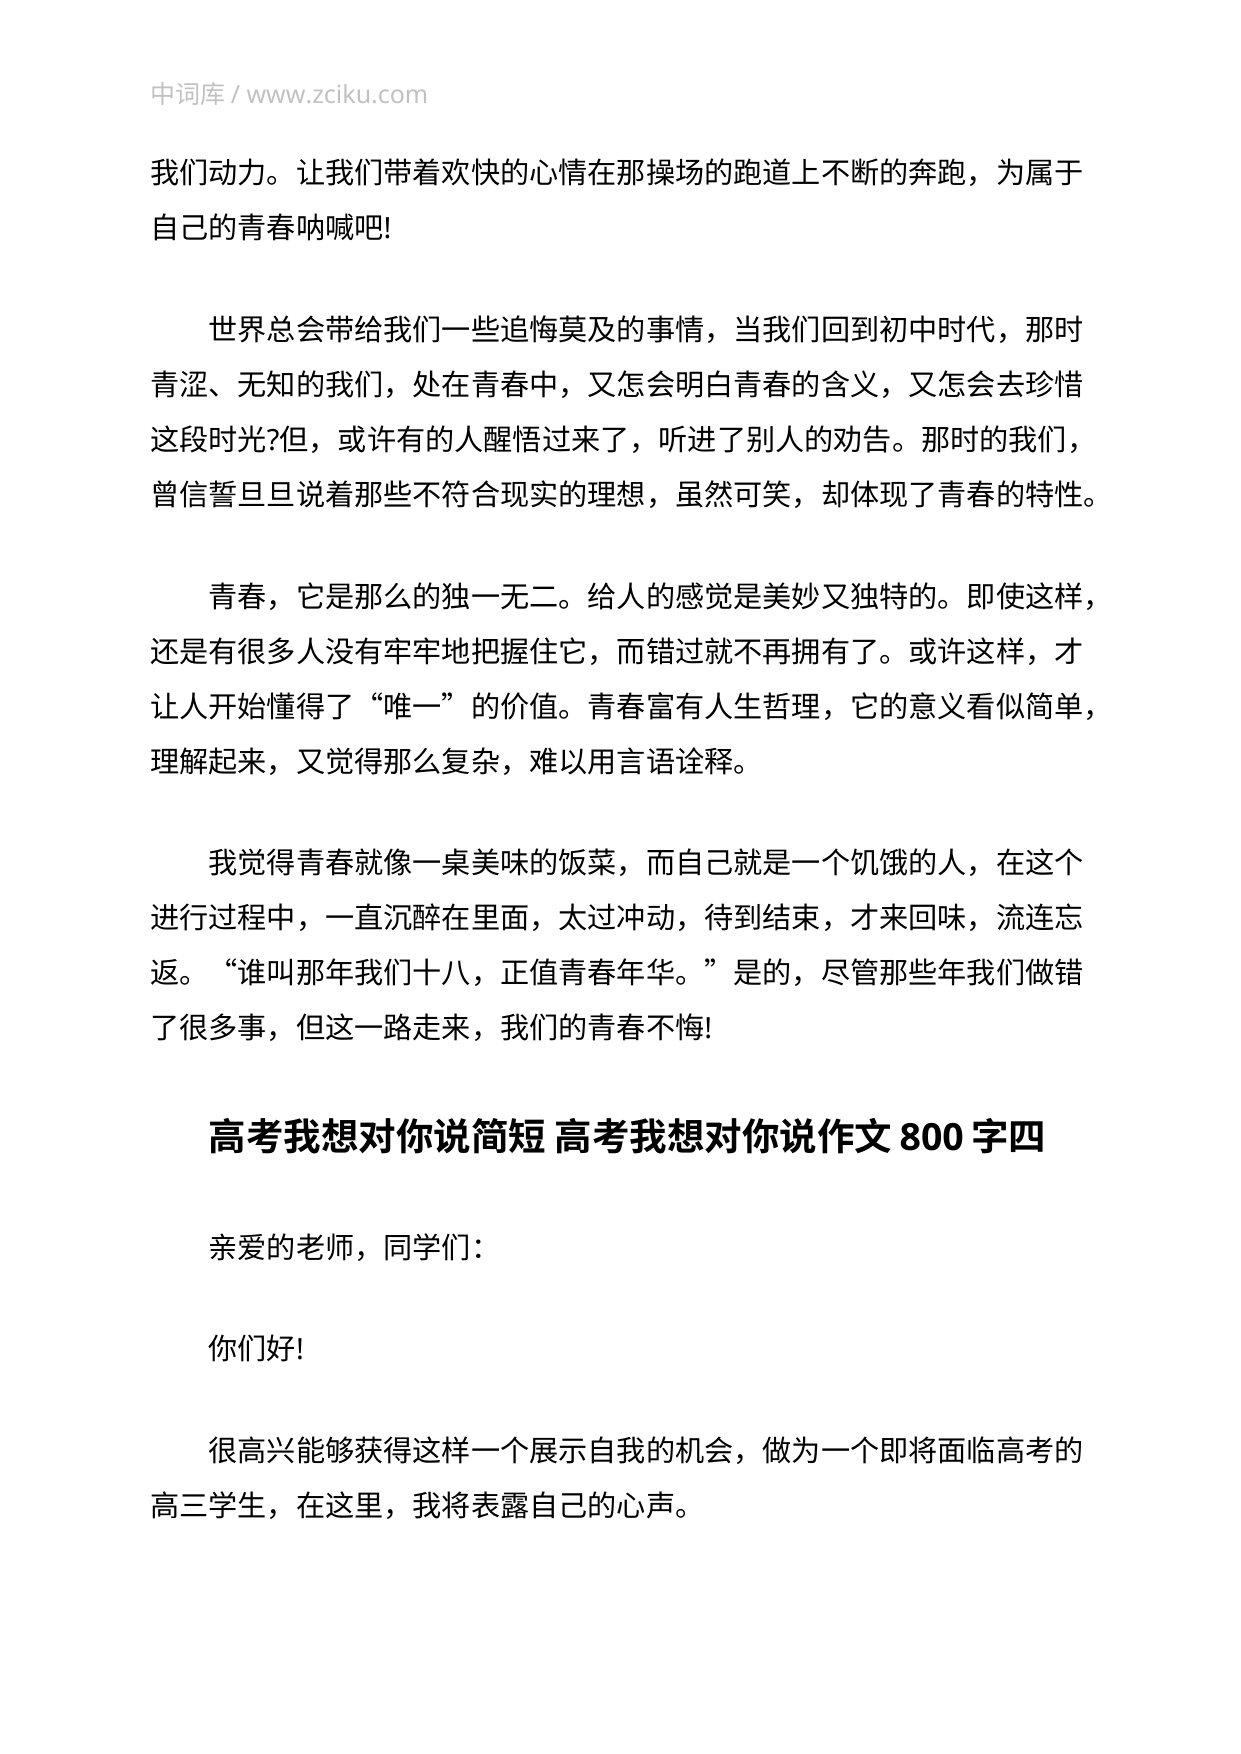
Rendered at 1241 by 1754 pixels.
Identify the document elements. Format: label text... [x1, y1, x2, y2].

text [150, 150, 1090, 247]
text 青春，它是那么的独一无二。给人的感觉是美妙又独特的。即使这样，还是有很多人没有牢牢地把握住它，而错过就不再拥有了。或许这样，才让人开始懂得了“唯一”的价值。青春富有人生哲理，它的意义看似简单，理解起来，又觉得那么复杂，难以用言语诠释。 [150, 573, 1090, 780]
text 世界总会带给我们一些追悔莫及的事情，当我们回到初中时代，那时青涩、无知的我们，处在青春中，又怎会明白青春的含义，又怎会去珍惜这段时光?但，或许有的人醒悟过来了，听进了别人的劝告。那时的我们，曾信誓旦旦说着那些不符合现实的理想，虽然可笑，却体现了青春的特性。 [150, 307, 1090, 514]
text 你们好! [150, 1326, 1090, 1368]
text 亲爱的老师，同学们： [150, 1224, 1090, 1266]
text 很高兴能够获得这样一个展示自我的机会，做为一个即将面临高考的高三学生，在这里，我将表露自己的心声。 [150, 1428, 1090, 1525]
text 我觉得青春就像一桌美味的饭菜，而自己就是一个饥饿的人，在这个进行过程中，一直沉醉在里面，太过冲动，待到结束，才来回味，流连忘返。“谁叫那年我们十八，正值青春年华。”是的，尽管那些年我们做错了很多事，但这一路走来，我们的青春不悔! [150, 840, 1090, 1047]
text 高考我想对你说简短 高考我想对你说作文800字四 [150, 1107, 1090, 1161]
